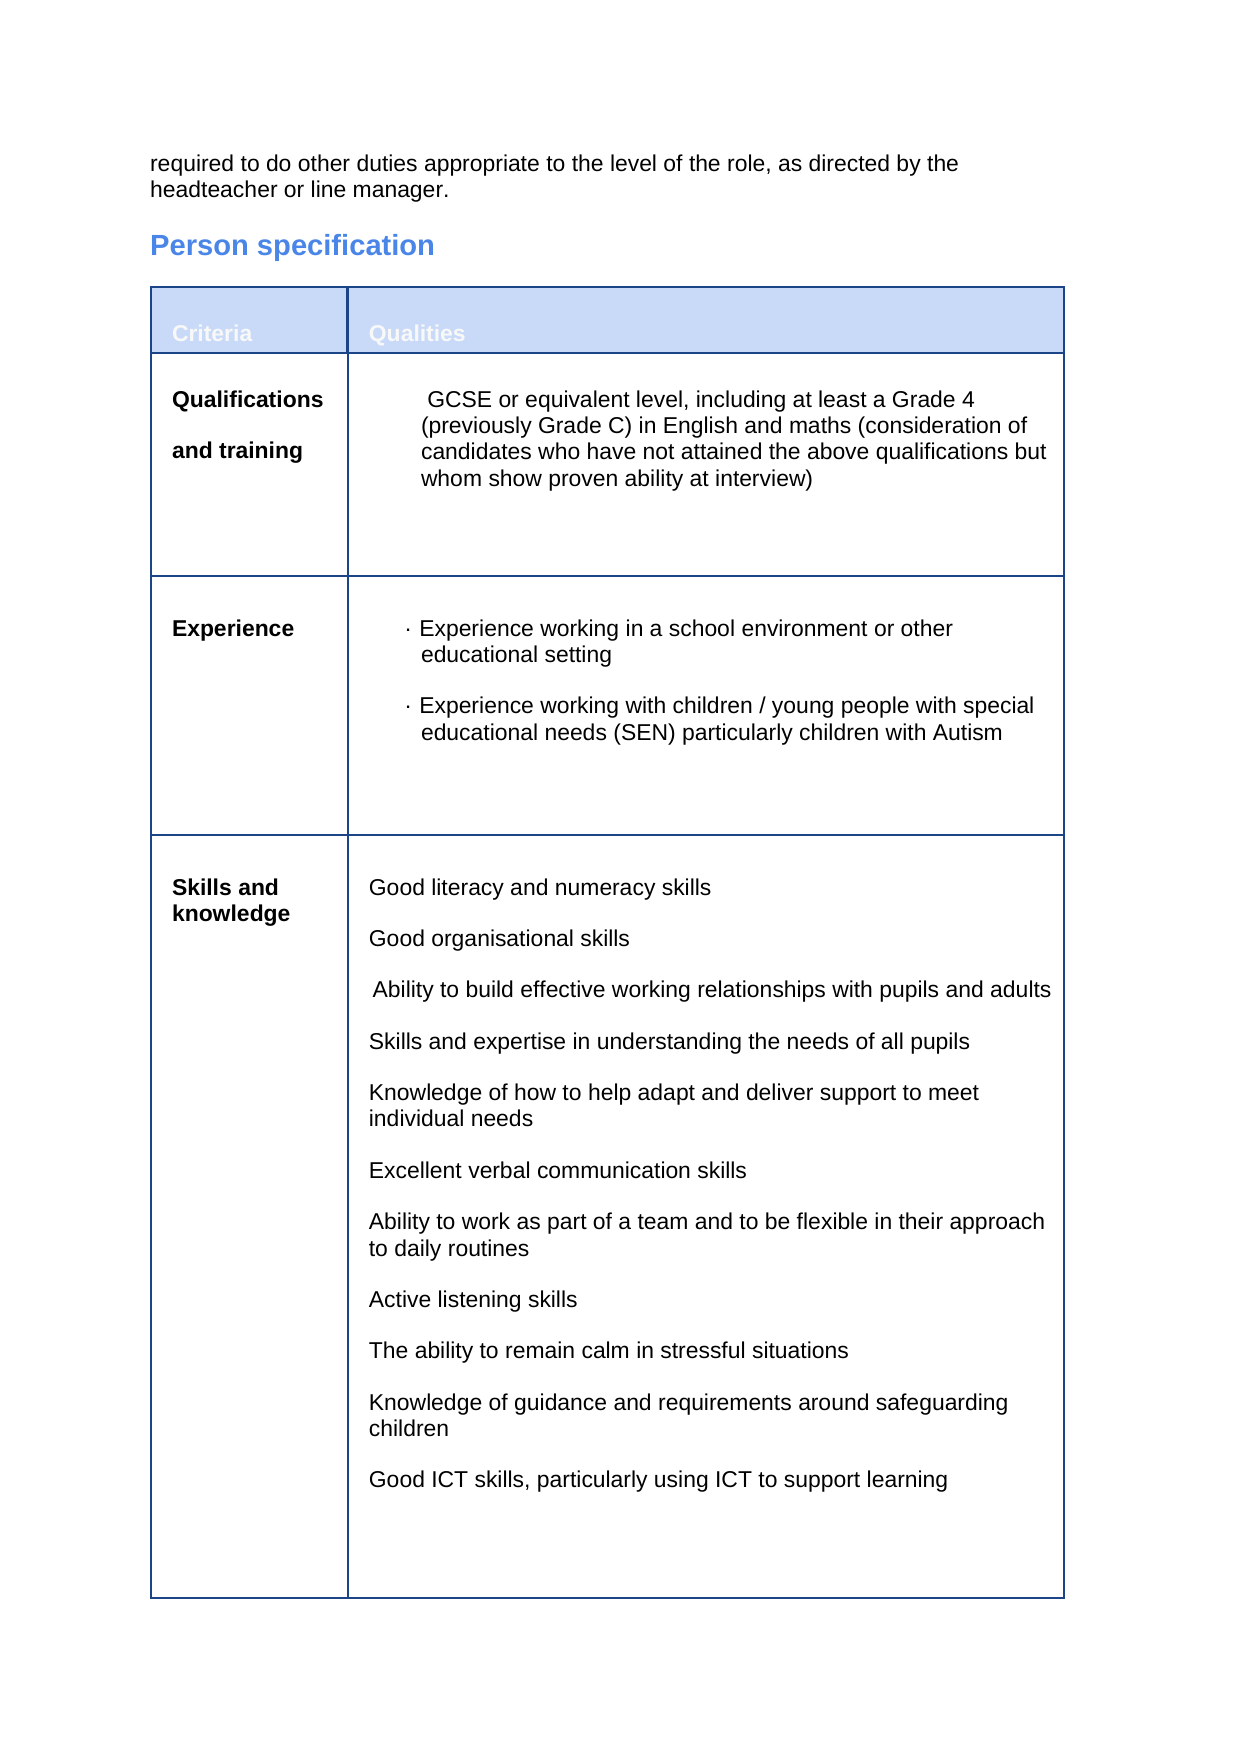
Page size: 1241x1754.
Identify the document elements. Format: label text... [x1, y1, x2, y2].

table_header Qualities [349, 288, 1063, 352]
text Person specification [150, 228, 1090, 261]
table_cell Good literacy and numeracy skills Good organisational skills Ability to build effective working relationships with pupils and adults Skills and expertise in understanding the needs of all pupils Knowledge of how to help adapt and deliver support to meet individual needs Excellent verbal communication skills Ability to work as part of a team and to be flexible in their approach to daily routines Active listening skills The ability to remain calm in stressful situations Knowledge of guidance and requirements around safeguarding children Good ICT skills, particularly using ICT to support learning [349, 836, 1063, 1597]
table_cell Skills and knowledge [152, 836, 347, 1597]
table_cell Experience [152, 577, 347, 834]
table_cell GCSE or equivalent level, including at least a Grade 4 (previously Grade C) in English and maths (consideration of candidates who have not attained the above qualifications but whom show proven ability at interview) [349, 354, 1063, 575]
table_header Criteria [152, 288, 346, 352]
table_cell · Experience working in a school environment or other educational setting · Experience working with children / young people with special educational needs (SEN) particularly children with Autism [349, 577, 1063, 834]
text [150, 150, 1090, 203]
table_cell Qualifications and training [152, 354, 347, 575]
